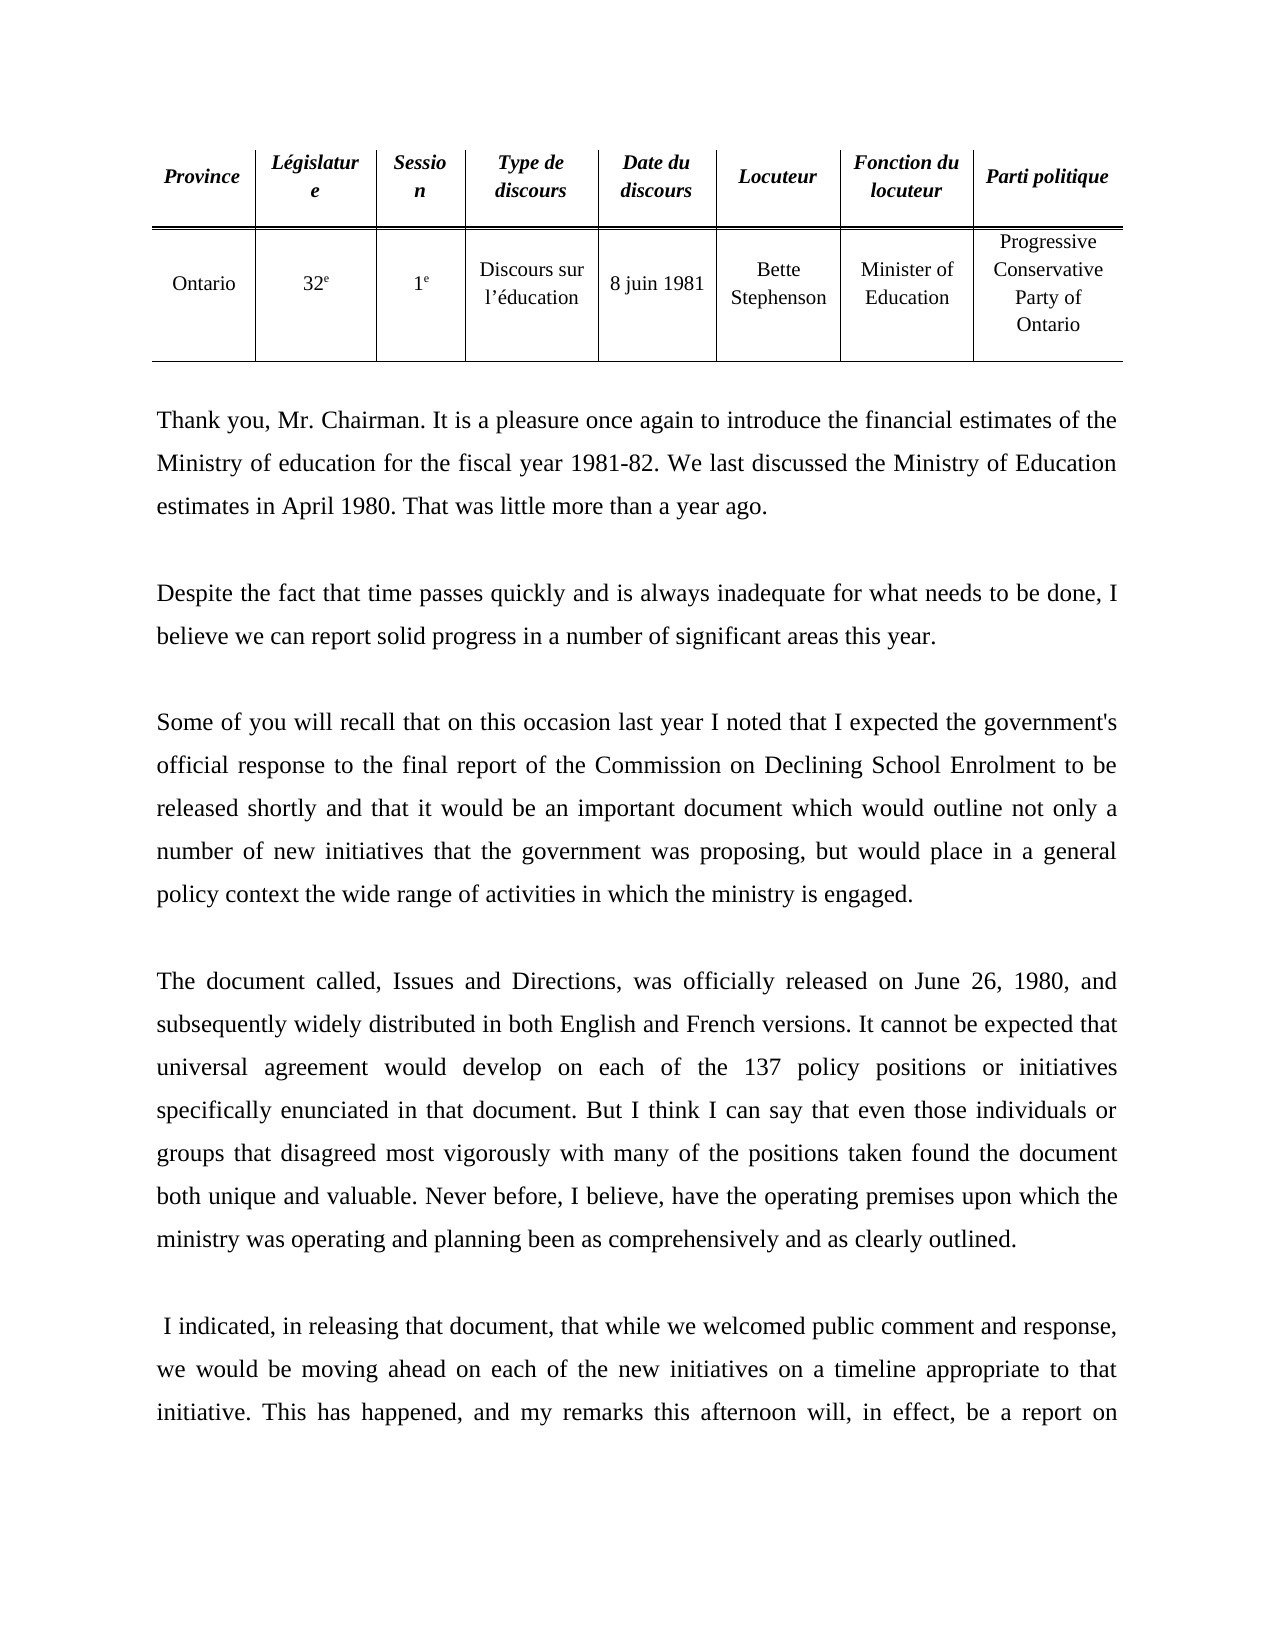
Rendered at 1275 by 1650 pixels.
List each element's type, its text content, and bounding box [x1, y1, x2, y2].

table_header Session [377, 150, 465, 226]
text The document called, Issues and Directions, was officially released on June 26, 1980, and subsequently widely distributed in both English and French versions. It cannot be expected that universal agreement would develop on each of the 137 policy positions or initiatives specifically enunciated in that document. But I think I can say that even those individuals or groups that disagreed most vigorously with many of the positions taken found the document both unique and valuable. Never before, I believe, have the operating premises upon which the ministry was operating and planning been as comprehensively and as clearly outlined. [156, 966, 1118, 1253]
table_header Date du discours [599, 150, 716, 226]
text Thank you, Mr. Chairman. It is a pleasure once again to introduce the financial estimates of the Ministry of education for the fiscal year 1981-82. We last discussed the Ministry of Education estimates in April 1980. That was little more than a year ago. [156, 405, 1118, 520]
table_header Législature [256, 150, 376, 226]
table_cell 8 juin 1981 [599, 230, 716, 361]
table_cell Discours sur l’éducation [466, 230, 598, 361]
table_header Parti politique [974, 150, 1123, 226]
text Some of you will recall that on this occasion last year I noted that I expected the government's official response to the final report of the Commission on Declining School Enrolment to be released shortly and that it would be an important document which would outline not only a number of new initiatives that the government was proposing, but would place in a general policy context the wide range of activities in which the ministry is engaged. [156, 707, 1118, 908]
table_cell Ontario [152, 230, 255, 361]
table_header Fonction du locuteur [841, 150, 973, 226]
table_cell 32e [256, 230, 376, 361]
table_header Type de discours [466, 150, 598, 226]
table_cell 1e [377, 230, 465, 361]
table_cell Progressive Conservative Party of Ontario [974, 230, 1123, 361]
table_header Province [152, 150, 255, 226]
table_header Locuteur [717, 150, 840, 226]
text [156, 1311, 1118, 1426]
table_cell Bette Stephenson [717, 230, 840, 361]
text Despite the fact that time passes quickly and is always inadequate for what needs to be done, I believe we can report solid progress in a number of significant areas this year. [156, 578, 1118, 649]
table_cell Minister of Education [841, 230, 973, 361]
